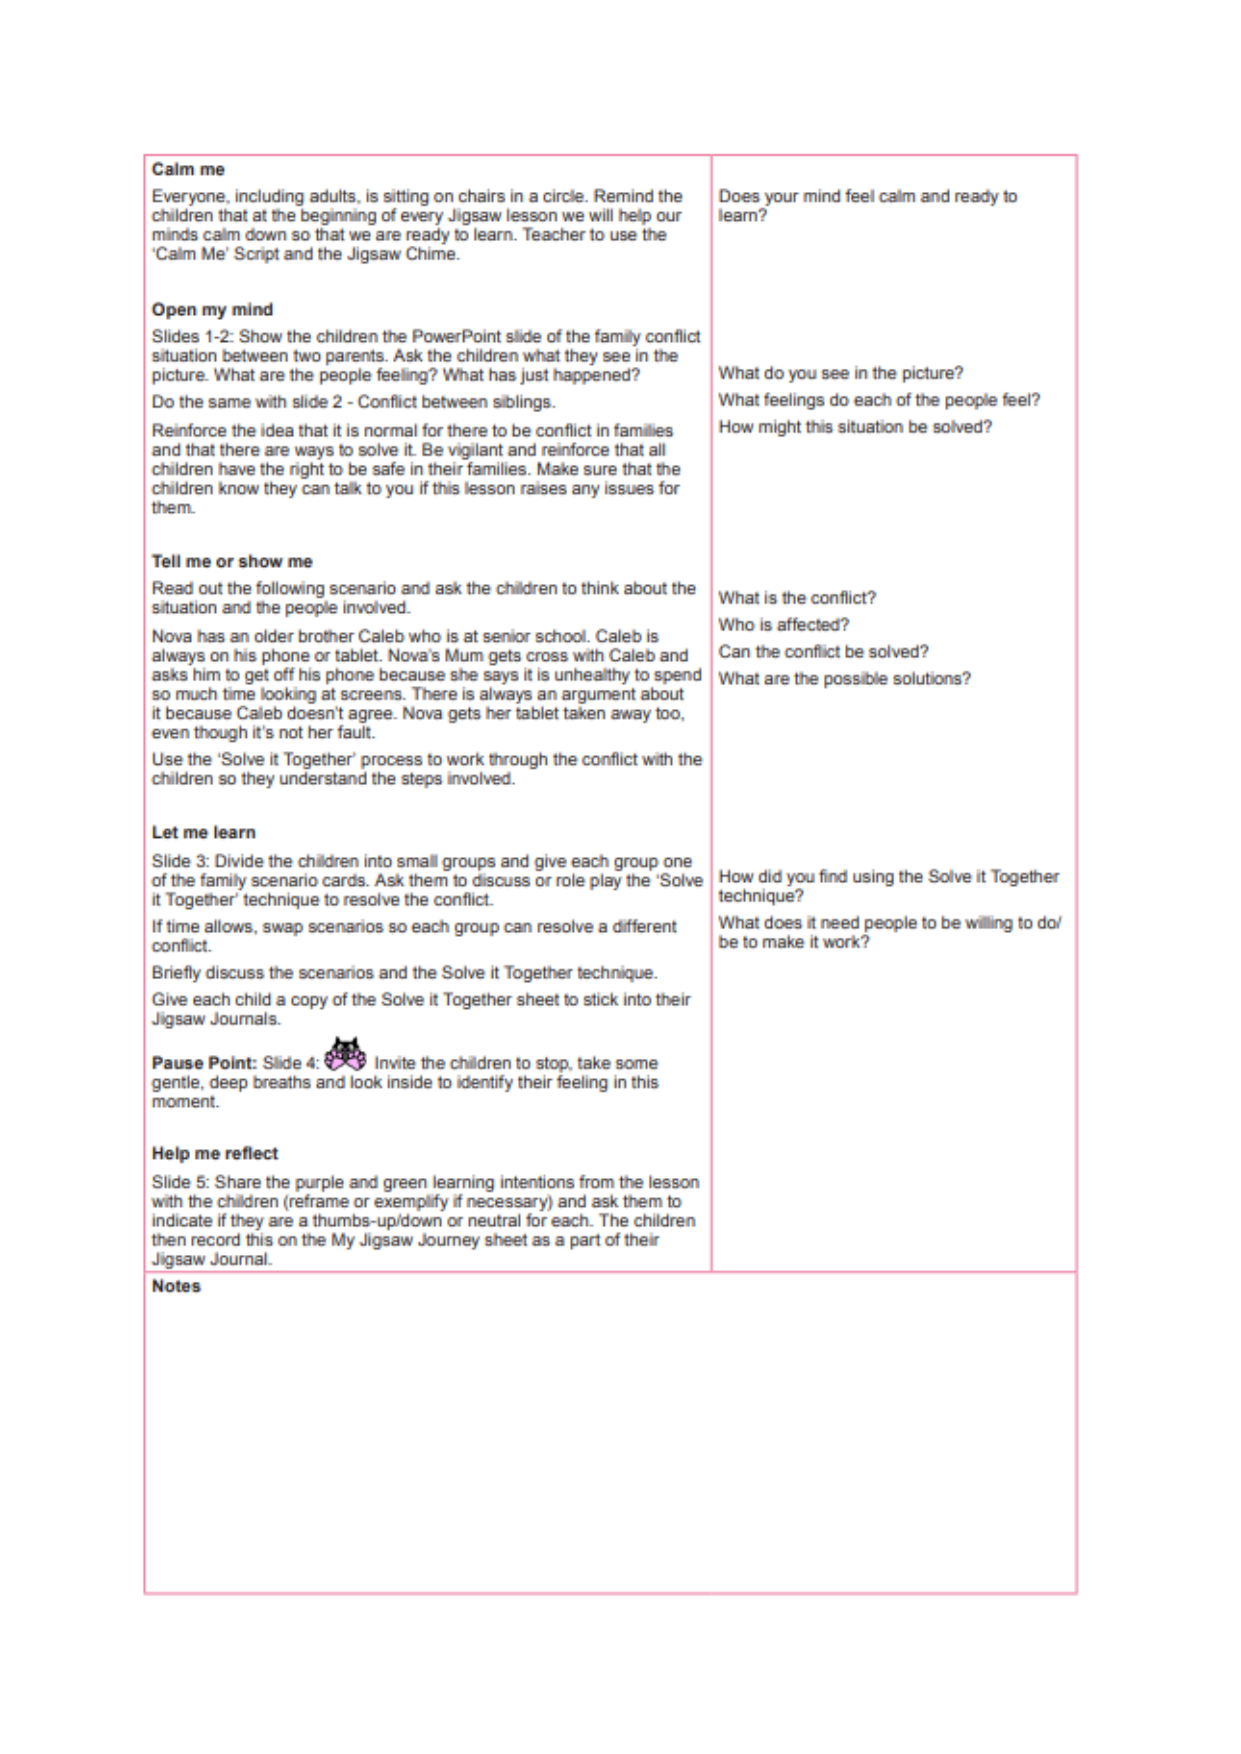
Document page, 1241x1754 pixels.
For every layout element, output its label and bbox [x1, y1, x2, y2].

picture [116, 118, 1100, 1598]
